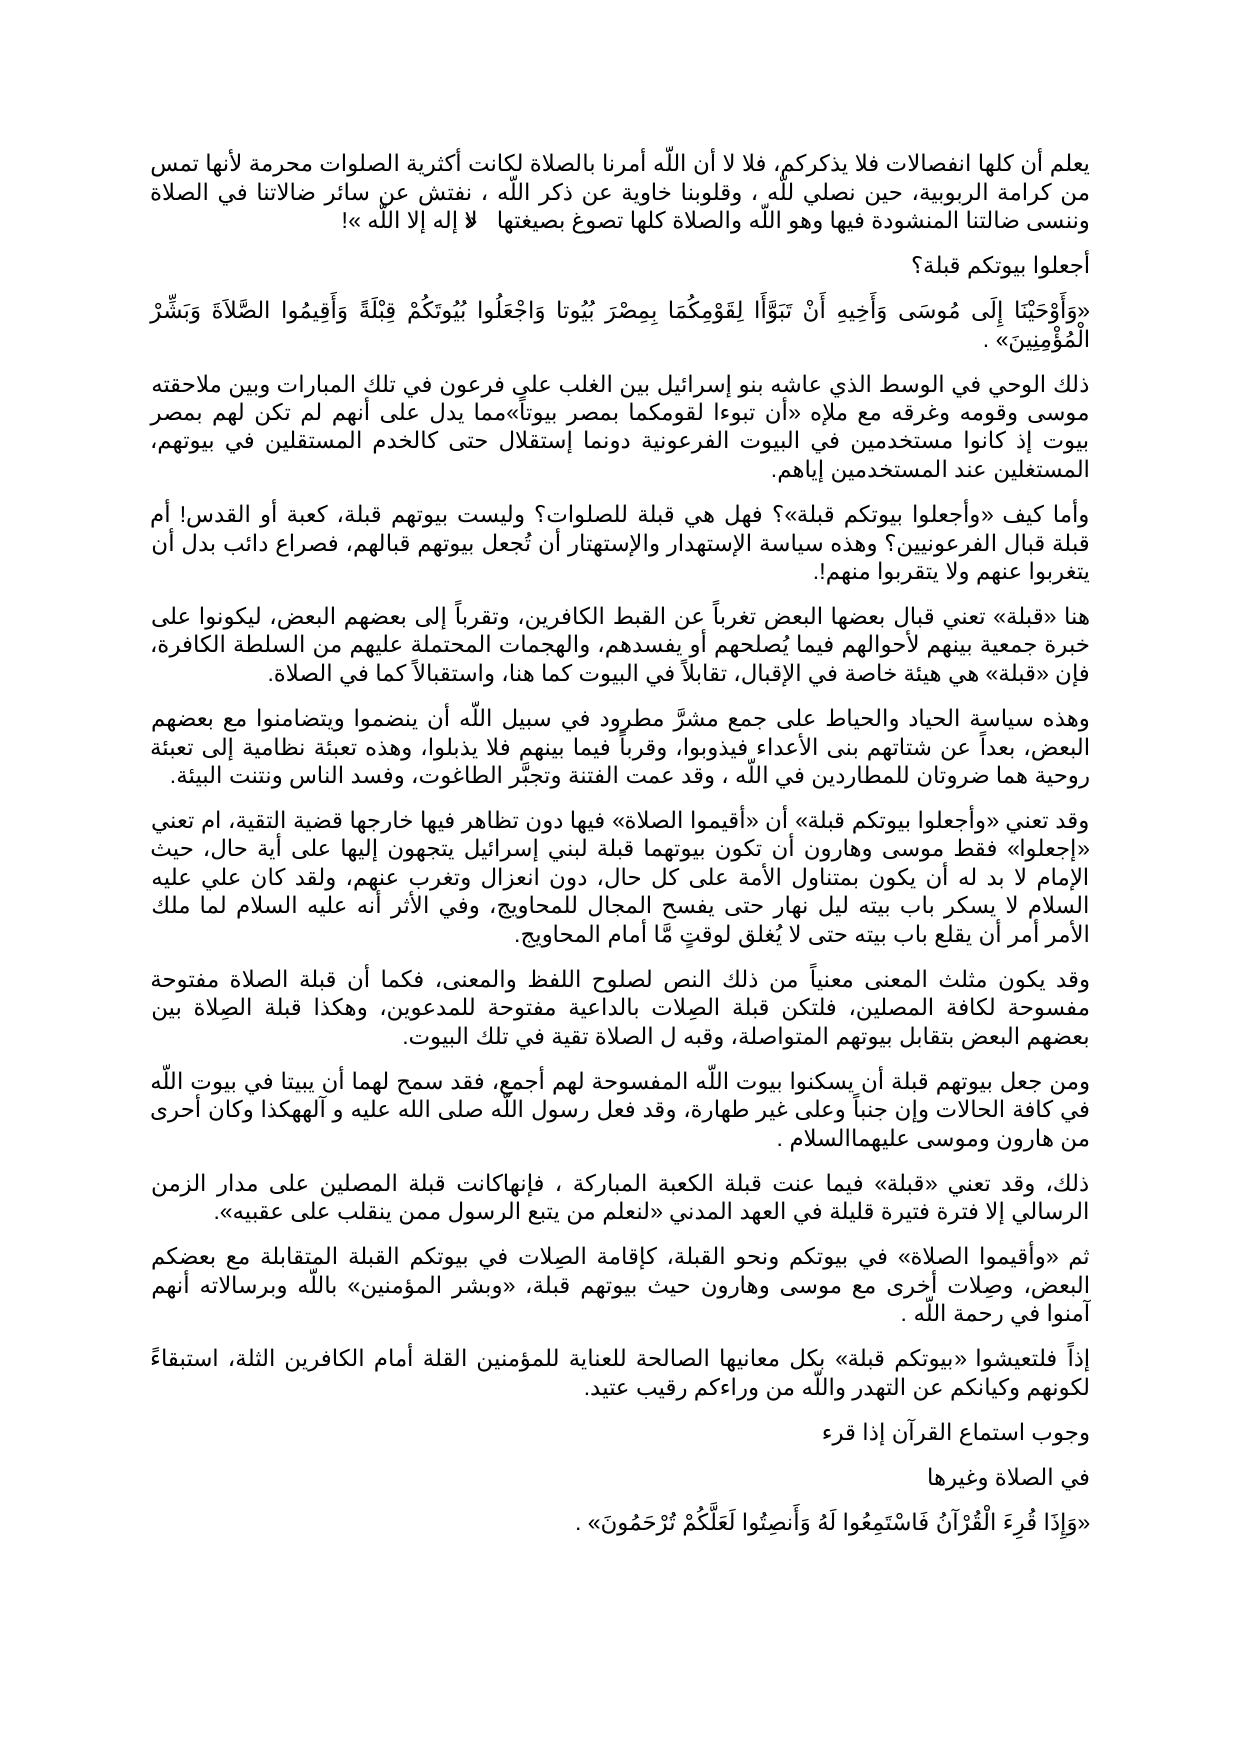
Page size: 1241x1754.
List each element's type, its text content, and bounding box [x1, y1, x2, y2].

text ذلك، وقد تعني «قبلة» فيما عنت قبلة الكعبة المباركة ، فإنهاكانت قبلة المصلين على مدار الزمن الرسالي إلا فترة فتيرة قليلة في العهد المدني «لنعلم من يتبع الرسول ممن ينقلب على عقبيه». [150, 1170, 1090, 1224]
text وقد يكون مثلث المعنى معنياً من ذلك النص لصلوح اللفظ والمعنى، فكما أن قبلة الصلاة مفتوحة مفسوحة لكافة المصلين، فلتكن قبلة الصِلات بالداعية مفتوحة للمدعوين، وهكذا قبلة الصِلاة بين بعضهم البعض بتقابل بيوتهم المتواصلة، وقبه ل الصلاة تقية في تلك البيوت. [150, 966, 1090, 1049]
text وقد تعني «وأجعلوا بيوتكم قبلة» أن «أقيموا الصلاة» فيها دون تظاهر فيها خارجها قضية التقية، ام تعني «إجعلوا» فقط موسى وهارون أن تكون بيوتهما قبلة لبني إسرائيل يتجهون إليها على أية حال، حيث الإمام لا بد له أن يكون بمتناول الأمة على كل حال، دون انعزال وتغرب عنهم، ولقد كان علي عليه السلام لا يسكر باب بيته ليل نهار حتى يفسح المجال للمحاويج، وفي الأثر أنه عليه السلام لما ملك الأمر أمر أن يقلع باب بيته حتى لا يُغلق لوقتٍ مَّا أمام المحاويج. [150, 807, 1090, 947]
text «وَإِذَا قُرِءَ الْقُرْآنُ فَاسْتَمِعُوا لَهُ وَأَنصِتُوا لَعَلَّكُمْ تُرْحَمُونَ» . [150, 1509, 1090, 1535]
text أجعلوا بيوتكم قبلة؟ [150, 252, 1090, 278]
text إذاً فلتعيشوا «بيوتكم قبلة» بكل معانيها الصالحة للعناية للمؤمنين القلة أمام الكافرين الثلة، استبقاءً لكونهم وكيانكم عن التهدر واللّه من وراءكم رقيب عتيد. [150, 1345, 1090, 1400]
text «وَأَوْحَيْنَا إِلَى مُوسَى وَأَخِيهِ أَنْ تَبَوَّأَا لِقَوْمِكُمَا بِمِصْرَ بُيُوتا وَاجْعَلُوا بُيُوتَكُمْ قِبْلَةً وَأَقِيمُوا الصَّلاَةَ وَبَشِّرْ الْمُؤْمِنِينَ» . [150, 297, 1090, 352]
text ذلك الوحي في الوسط الذي عاشه بنو إسرائيل بين الغلب على فرعون في تلك المبارات وبين ملاحقته موسى وقومه وغرقه مع ملإه «أن تبوءا لقومكما بمصر بيوتاً»مما يدل على أنهم لم تكن لهم بمصر بيوت إذ كانوا مستخدمين في البيوت الفرعونية دونما إستقلال حتى كالخدم المستقلين في بيوتهم، المستغلين عند المستخدمين إياهم. [150, 371, 1090, 482]
text وأما كيف «وأجعلوا بيوتكم قبلة»؟ فهل هي قبلة للصلوات؟ وليست بيوتهم قبلة، كعبة أو القدس! أم قبلة قبال الفرعونيين؟ وهذه سياسة الإستهدار والإستهتار أن تُجعل بيوتهم قبالهم، فصراع دائب بدل أن يتغربوا عنهم ولا يتقربوا منهم!. [150, 501, 1090, 584]
text هنا «قبلة» تعني قبال بعضها البعض تغرباً عن القبط الكافرين، وتقرباً إلى بعضهم البعض، ليكونوا على خبرة جمعية بينهم لأحوالهم فيما يُصلحهم أو يفسدهم، والهجمات المحتملة عليهم من السلطة الكافرة، فإن «قبلة» هي هيئة خاصة في الإقبال، تقابلاً في البيوت كما هنا، واستقبالاً كما في الصلاة. [150, 603, 1090, 686]
text ومن جعل بيوتهم قبلة أن يسكنوا بيوت اللّه المفسوحة لهم أجمع، فقد سمح لهما أن يبيتا في بيوت اللّه في كافة الحالات وإن جنباً وعلى غير طهارة، وقد فعل رسول اللّه صلى الله عليه و آلههكذا وكان أحرى من هارون وموسى عليهماالسلام . [150, 1068, 1090, 1151]
text في الصلاة وغيرها [150, 1464, 1090, 1490]
text وجوب استماع القرآن إذا قرء [150, 1419, 1090, 1445]
text ثم «وأقيموا الصلاة» في بيوتكم ونحو القبلة، كإقامة الصِلات في بيوتكم القبلة المتقابلة مع بعضكم البعض، وصِلات أخرى مع موسى وهارون حيث بيوتهم قبلة، «وبشر المؤمنين» باللّه وبرسالاته أنهم آمنوا في رحمة اللّه . [150, 1243, 1090, 1327]
text وهذه سياسة الحياد والحياط على جمع مشرَّ مطرود في سبيل اللّه أن ينضموا ويتضامنوا مع بعضهم البعض، بعداً عن شتاتهم بنى الأعداء فيذوبوا، وقرباً فيما بينهم فلا يذبلوا، وهذه تعبئة نظامية إلى تعبئة روحية هما ضروتان للمطاردين في اللّه ، وقد عمت الفتنة وتجبَّر الطاغوت، وفسد الناس ونتنت البيئة. [150, 705, 1090, 788]
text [150, 150, 1090, 233]
